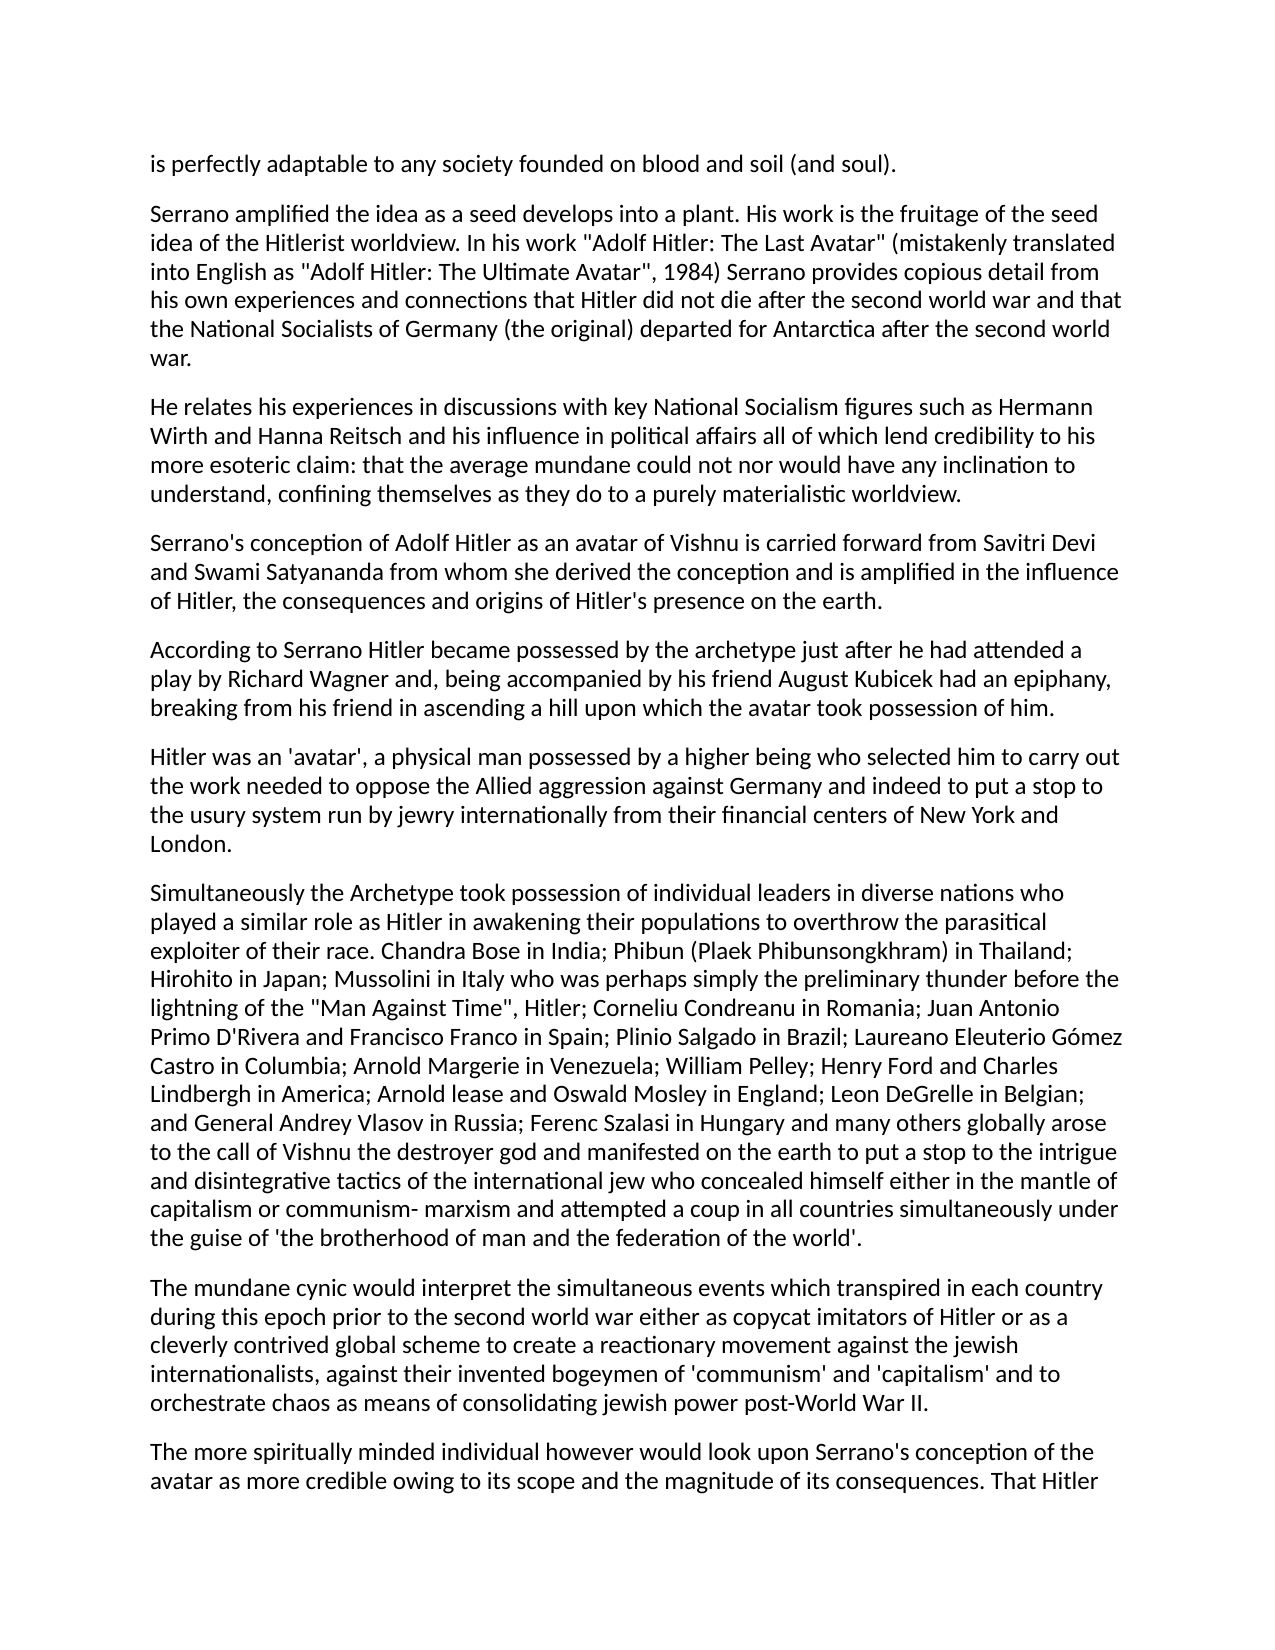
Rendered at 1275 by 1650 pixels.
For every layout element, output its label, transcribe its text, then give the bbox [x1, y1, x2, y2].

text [150, 1438, 1125, 1495]
text The mundane cynic would interpret the simultaneous events which transpired in each country during this epoch prior to the second world war either as copycat imitators of Hitler or as a cleverly contrived global scheme to create a reactionary movement against the jewish internationalists, against their invented bogeymen of 'communism' and 'capitalism' and to orchestrate chaos as means of consolidating jewish power post-World War II. [150, 1273, 1125, 1417]
text He relates his experiences in discussions with key National Socialism figures such as Hermann Wirth and Hanna Reitsch and his influence in political affairs all of which lend credibility to his more esoteric claim: that the average mundane could not nor would have any inclination to understand, confining themselves as they do to a purely materialistic worldview. [150, 393, 1125, 508]
text Simultaneously the Archetype took possession of individual leaders in diverse nations who played a similar role as Hitler in awakening their populations to overthrow the parasitical exploiter of their race. Chandra Bose in India; Phibun (Plaek Phibunsongkhram) in Thailand; Hirohito in Japan; Mussolini in Italy who was perhaps simply the preliminary thunder before the lightning of the "Man Against Time", Hitler; Corneliu Condreanu in Romania; Juan Antonio Primo D'Rivera and Francisco Franco in Spain; Plinio Salgado in Brazil; Laureano Eleuterio Gómez Castro in Columbia; Arnold Margerie in Venezuela; William Pelley; Henry Ford and Charles Lindbergh in America; Arnold lease and Oswald Mosley in England; Leon DeGrelle in Belgian; and General Andrey Vlasov in Russia; Ferenc Szalasi in Hungary and many others globally arose to the call of Vishnu the destroyer god and manifested on the earth to put a stop to the intrigue and disintegrative tactics of the international jew who concealed himself either in the mantle of capitalism or communism- marxism and attempted a coup in all countries simultaneously under the guise of 'the brotherhood of man and the federation of the world'. [150, 879, 1125, 1252]
text According to Serrano Hitler became possessed by the archetype just after he had attended a play by Richard Wagner and, being accompanied by his friend August Kubicek had an epiphany, breaking from his friend in ascending a hill upon which the avatar took possession of him. [150, 636, 1125, 722]
text Hitler was an 'avatar', a physical man possessed by a higher being who selected him to carry out the work needed to oppose the Allied aggression against Germany and indeed to put a stop to the usury system run by jewry internationally from their financial centers of New York and London. [150, 743, 1125, 858]
text Serrano's conception of Adolf Hitler as an avatar of Vishnu is carried forward from Savitri Devi and Swami Satyananda from whom she derived the conception and is amplified in the influence of Hitler, the consequences and origins of Hitler's presence on the earth. [150, 529, 1125, 615]
text Serrano amplified the idea as a seed develops into a plant. His work is the fruitage of the seed idea of the Hitlerist worldview. In his work "Adolf Hitler: The Last Avatar" (mistakenly translated into English as "Adolf Hitler: The Ultimate Avatar", 1984) Serrano provides copious detail from his own experiences and connections that Hitler did not die after the second world war and that the National Socialists of Germany (the original) departed for Antarctica after the second world war. [150, 199, 1125, 372]
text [150, 150, 1125, 179]
